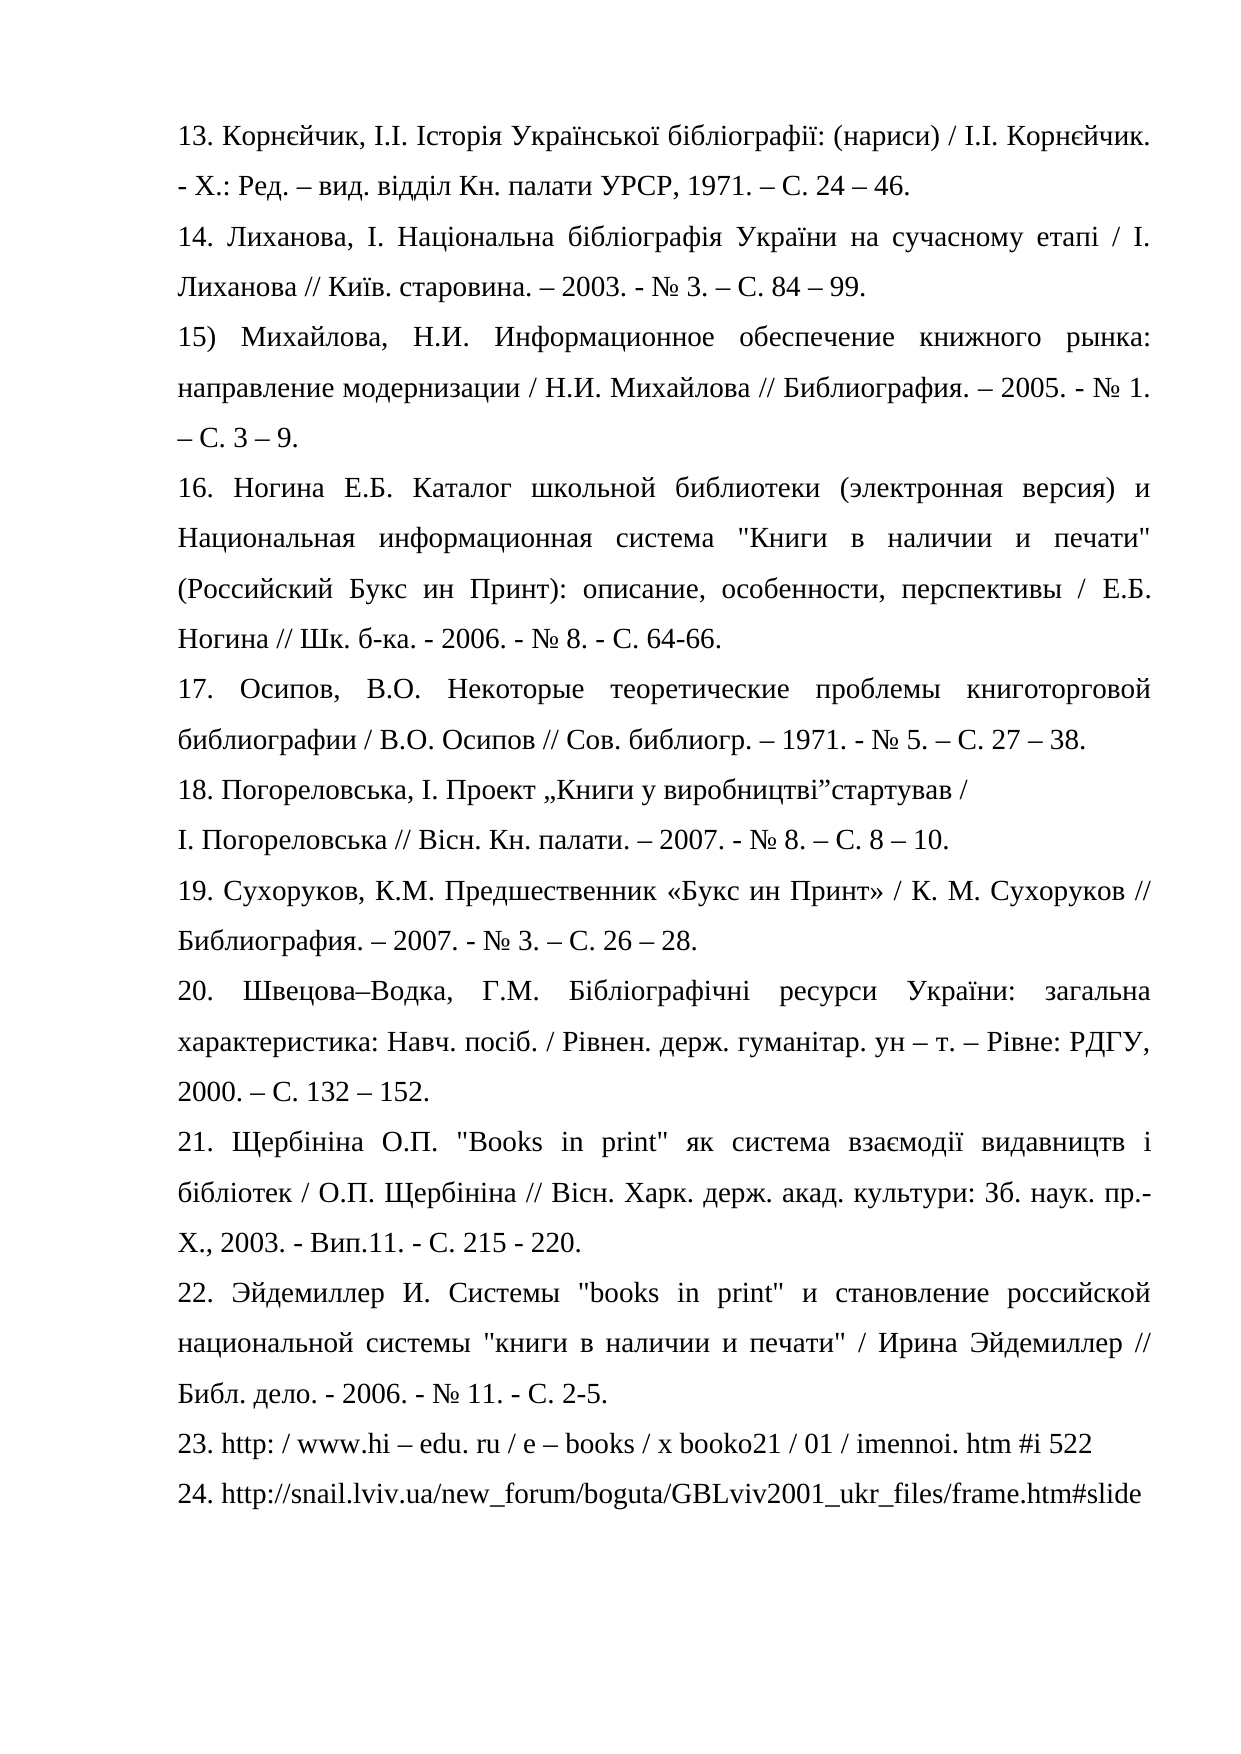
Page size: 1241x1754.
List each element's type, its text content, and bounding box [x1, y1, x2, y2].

text 22. Эйдемиллер И. Системы "books in print" и становление российской национальной системы "книги в наличии и печати" / Ирина Эйдемиллер // Библ. дело. - 2006. - № 11. - С. 2-5. [177, 1275, 1152, 1409]
text 16. Ногина Е.Б. Каталог школьной библиотеки (электронная версия) и Национальная информационная система "Книги в наличии и печати" (Российский Букс ин Принт): описание, особенности, перспективы / Е.Б. Ногина // Шк. б-ка. - 2006. - № 8. - С. 64-66. [177, 470, 1152, 655]
text 20. Швецова–Водка, Г.М. Бібліографічні ресурси України: загальна характеристика: Навч. посіб. / Рівнен. держ. гуманітар. ун – т. – Рівне: РДГУ, 2000. – С. 132 – 152. [177, 973, 1152, 1108]
text 24. http://snail.lviv.ua/new_forum/boguta/GBLviv2001_ukr_files/frame.htm#slide [177, 1477, 1152, 1510]
text 21. Щербiнiна О.П. "Books in print" як система взаємодiї видавництв i бiблiотек / О.П. Щербiнiна // Вiсн. Харк. держ. акад. культури: Зб. наук. пр.- Х., 2003. - Вип.11. - С. 215 - 220. [177, 1124, 1152, 1258]
text 23. http: / www.hi – edu. ru / e – books / x booko21 / 01 / imennoi. htm #i 522 [177, 1426, 1152, 1460]
text 13. Корнєйчик, І.І. Історія Української бібліографії: (нариси) / І.І. Корнєйчик. - Х.: Ред. – вид. відділ Кн. палати УРСР, 1971. – С. 24 – 46. [177, 118, 1152, 202]
text 14. Лиханова, І. Національна бібліографія України на сучасному етапі / І. Лиханова // Київ. старовина. – 2003. - № 3. – С. 84 – 99. [177, 219, 1152, 303]
text 15) Михайлова, Н.И. Информационное обеспечение книжного рынка: направление модернизации / Н.И. Михайлова // Библиография. – 2005. - № 1. – С. 3 – 9. [177, 319, 1152, 453]
text 18. Погореловська, І. Проект „Книги у виробництві”стартував / [177, 772, 1152, 806]
text 19. Сухоруков, К.М. Предшественник «Букс ин Принт» / К. М. Сухоруков // Библиография. – 2007. - № 3. – С. 26 – 28. [177, 873, 1152, 957]
text І. Погореловська // Вісн. Кн. палати. – 2007. - № 8. – С. 8 – 10. [177, 822, 1152, 856]
text 17. Осипов, В.О. Некоторые теоретические проблемы книготорговой библиографии / В.О. Осипов // Сов. библиогр. – 1971. - № 5. – С. 27 – 38. [177, 672, 1152, 755]
